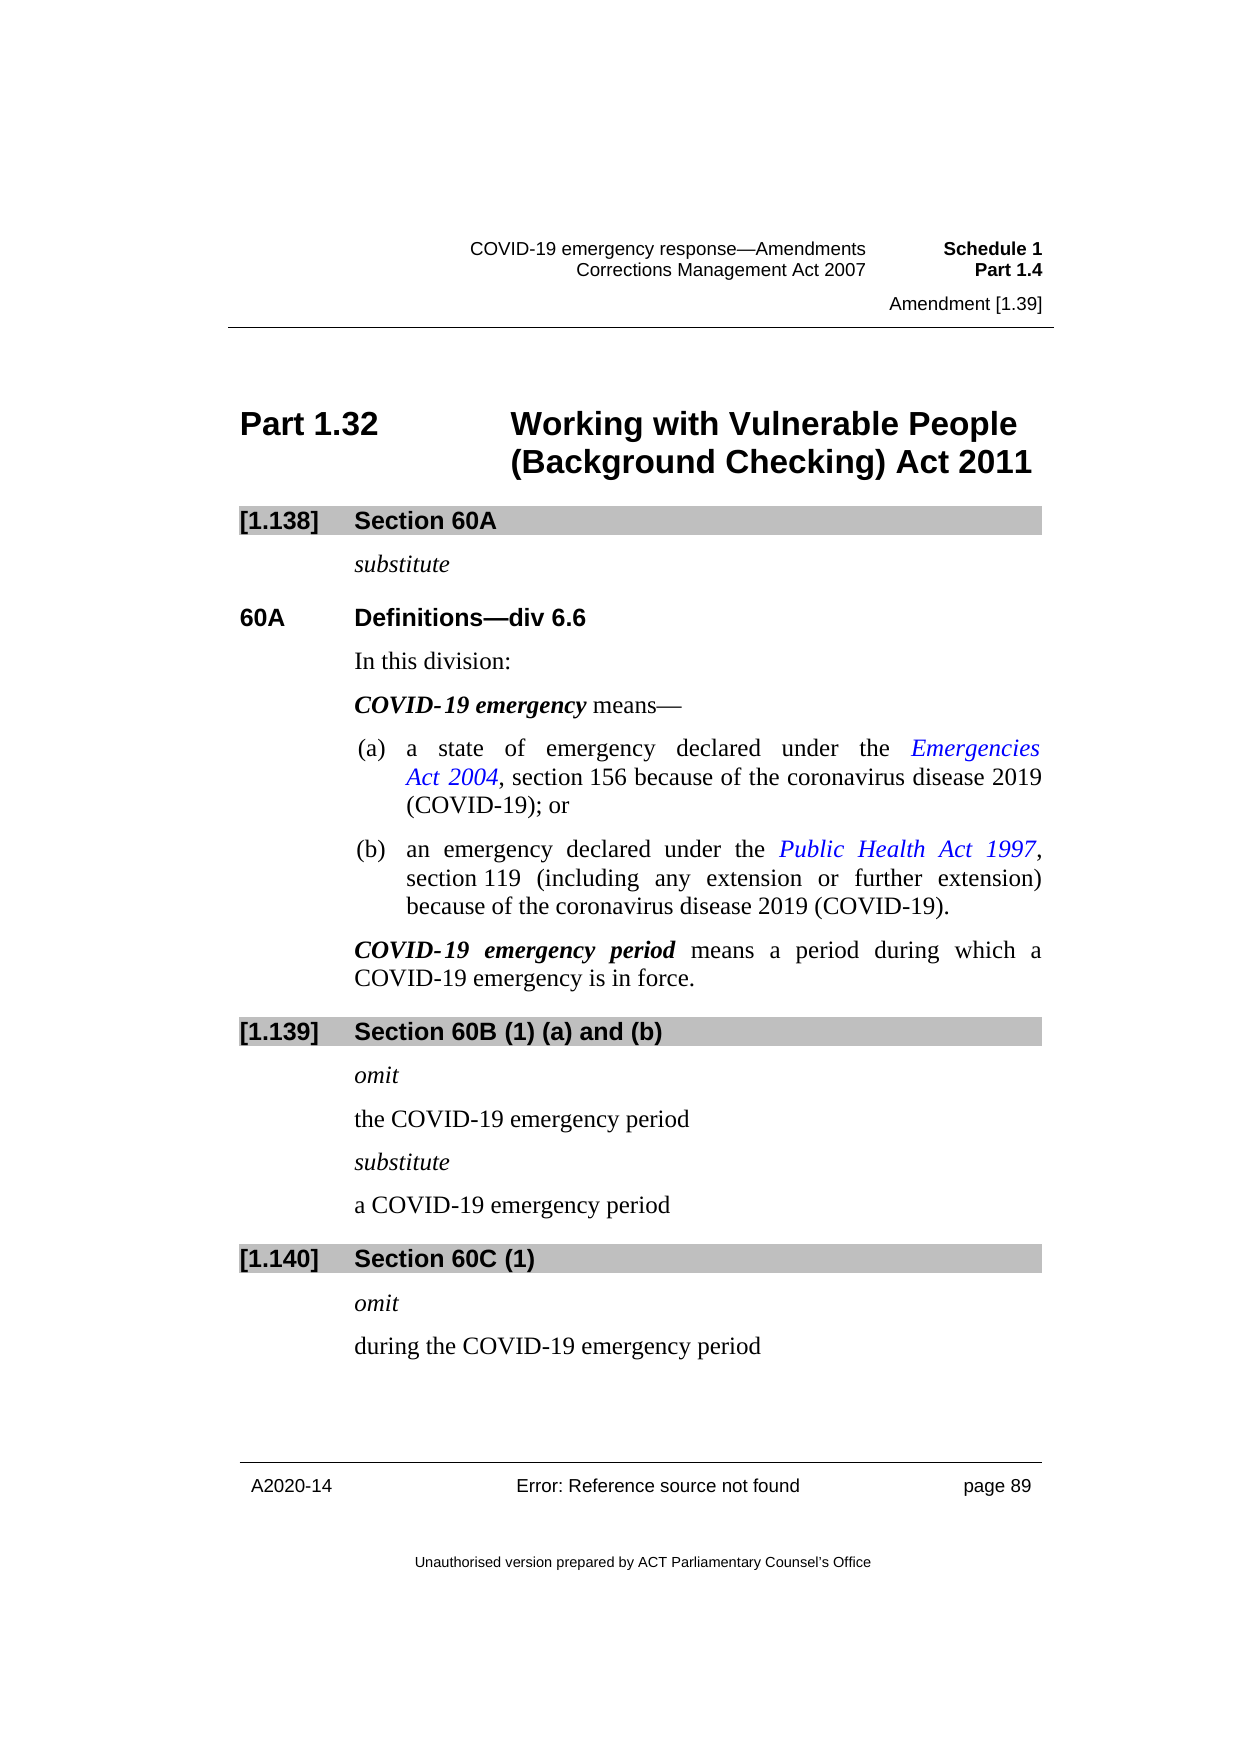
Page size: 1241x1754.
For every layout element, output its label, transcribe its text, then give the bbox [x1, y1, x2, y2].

text 60A Definitions—div 6.6 [239, 603, 1042, 632]
text (a) a state of emergency declared under the , section 156 because of the coronavirus disease 2019 (COVID-19); or [239, 733, 1042, 819]
text substitute [354, 1147, 1042, 1176]
text [1.138] Section 60A [239, 506, 1042, 535]
text omit [354, 1061, 1042, 1089]
text Part 1.32 Working with Vulnerable People (Background Checking) Act 2011 [239, 404, 1042, 481]
text during the COVID-19 emergency period [354, 1331, 1042, 1360]
text COVID-19 emergency means— [354, 690, 1042, 718]
text omit [354, 1288, 1042, 1316]
text (b) an emergency declared under the Public Health Act 1997, section 119 (including any extension or further extension) because of the coronavirus disease 2019 (COVID-19). [239, 834, 1042, 920]
text the COVID-19 emergency period [354, 1104, 1042, 1133]
text COVID-19 emergency period means a period during which a COVID-19 emergency is in force. [354, 935, 1042, 992]
text a COVID-19 emergency period [354, 1191, 1042, 1219]
text In this division: [354, 646, 1042, 675]
text [1.140] Section 60C (1) [239, 1244, 1042, 1273]
text substitute [354, 549, 1042, 578]
text [1.139] Section 60B (1) (a) and (b) [239, 1017, 1042, 1046]
